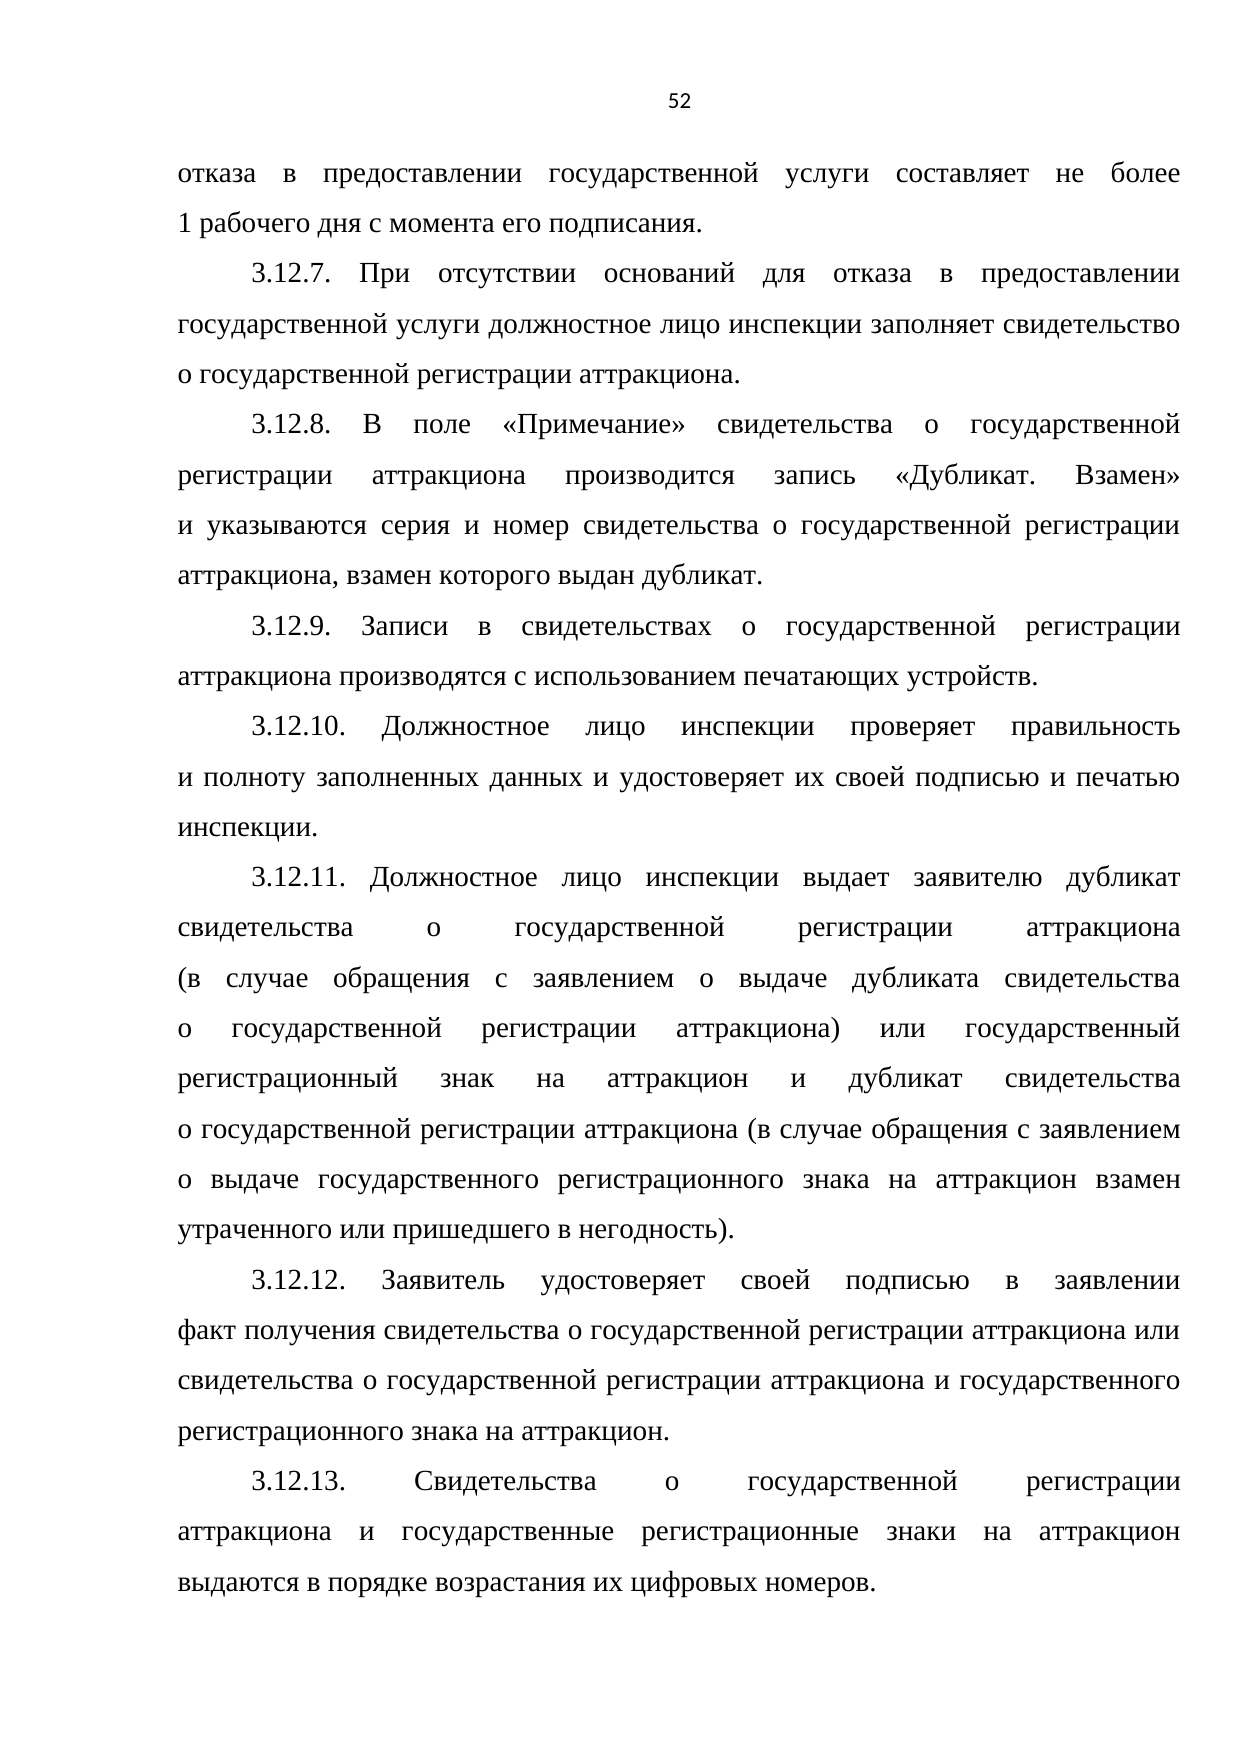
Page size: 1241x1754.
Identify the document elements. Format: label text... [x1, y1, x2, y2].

text 3.12.8. В поле «Примечание» свидетельства о государственной регистрации аттракциона производится запись «Дубликат. Взамен» и указываются серия и номер свидетельства о государственной регистрации аттракциона, взамен которого выдан дубликат. [177, 406, 1181, 591]
text 3.12.11. Должностное лицо инспекции выдает заявителю дубликат свидетельства о государственной регистрации аттракциона (в случае обращения с заявлением о выдаче дубликата свидетельства о государственной регистрации аттракциона) или государственный регистрационный знак на аттракцион и дубликат свидетельства о государственной регистрации аттракциона (в случае обращения с заявлением о выдаче государственного регистрационного знака на аттракцион взамен утраченного или пришедшего в негодность). [177, 859, 1181, 1245]
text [177, 155, 1181, 239]
text 3.12.12. Заявитель удостоверяет своей подписью в заявлении факт получения свидетельства о государственной регистрации аттракциона или свидетельства о государственной регистрации аттракциона и государственного регистрационного знака на аттракцион. [177, 1262, 1181, 1446]
text 3.12.10. Должностное лицо инспекции проверяет правильность и полноту заполненных данных и удостоверяет их своей подписью и печатью инспекции. [177, 708, 1181, 842]
text 3.12.13. Свидетельства о государственной регистрации аттракциона и государственные регистрационные знаки на аттракцион выдаются в порядке возрастания их цифровых номеров. [177, 1463, 1181, 1597]
text 3.12.7. При отсутствии оснований для отказа в предоставлении государственной услуги должностное лицо инспекции заполняет свидетельство о государственной регистрации аттракциона. [177, 256, 1181, 390]
text 3.12.9. Записи в свидетельствах о государственной регистрации аттракциона производятся с использованием печатающих устройств. [177, 608, 1181, 692]
